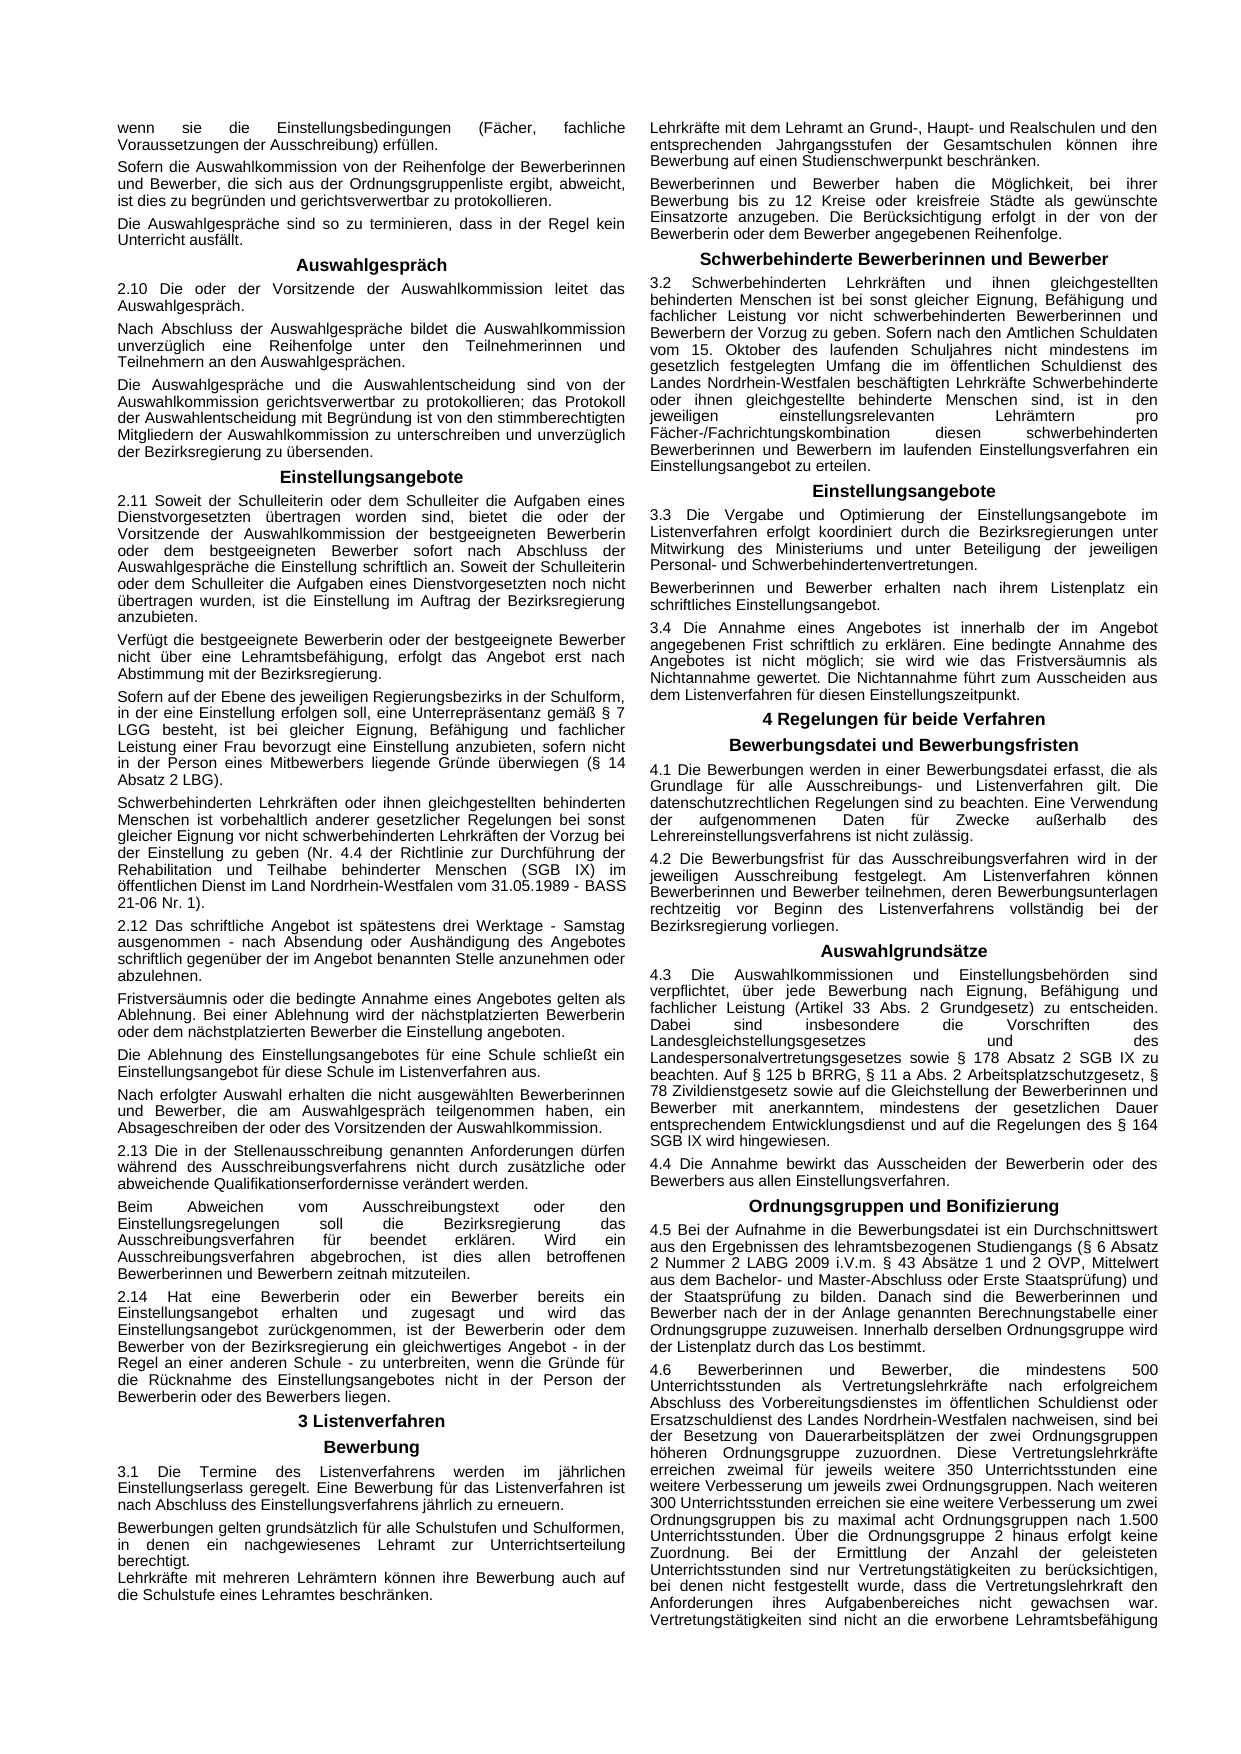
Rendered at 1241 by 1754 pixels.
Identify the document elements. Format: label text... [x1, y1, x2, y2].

text Bewerbung [117, 1440, 626, 1457]
text Schwerbehinderten Lehrkräften oder ihnen gleichgestellten behinderten Menschen ist vorbehaltlich anderer gesetzlicher Regelungen bei sonst gleicher Eignung vor nicht schwerbehinderten Lehrkräften der Vorzug bei der Einstellung zu geben (Nr. 4.4 der Richtlinie zur Durchführung der Rehabilitation und Teilhabe behinderter Menschen (SGB IX) im öffentlichen Dienst im Land Nordrhein-Westfalen vom 31.05.1989 - BASS 21-06 Nr. 1). [117, 795, 626, 912]
text Verfügt die bestgeeignete Bewerberin oder der bestgeeignete Bewerber nicht über eine Lehramtsbefähigung, erfolgt das Angebot erst nach Abstimmung mit der Bezirksregierung. [117, 632, 626, 682]
text Fristversäumnis oder die bedingte Annahme eines Angebotes gelten als Ablehnung. Bei einer Ablehnung wird der nächstplatzierten Bewerberin oder dem nächstplatzierten Bewerber die Einstellung angeboten. [117, 991, 626, 1041]
text 2.14 Hat eine Bewerberin oder ein Bewerber bereits ein Einstellungsangebot erhalten und zugesagt und wird das Einstellungsangebot zurückgenommen, ist der Bewerberin oder dem Bewerber von der Bezirksregierung ein gleichwertiges Angebot - in der Regel an einer anderen Schule - zu unterbreiten, wenn die Gründe für die Rücknahme des Einstellungsangebotes nicht in der Person der Bewerberin oder des Bewerbers liegen. [117, 1289, 626, 1405]
text Bewerbungen gelten grundsätzlich für alle Schulstufen und Schulformen, in denen ein nachgewiesenes Lehramt zur Unterrichtserteilung berechtigt. Lehrkräfte mit mehreren Lehrämtern können ihre Bewerbung auch auf die Schulstufe eines Lehramtes beschränken. [117, 1520, 626, 1603]
text Ordnungsgruppen und Bonifizierung [649, 1198, 1158, 1216]
text Beim Abweichen vom Ausschreibungstext oder den Einstellungsregelungen soll die Bezirksregierung das Ausschreibungsverfahren für beendet erklären. Wird ein Ausschreibungsverfahren abgebrochen, ist dies allen betroffenen Bewerberinnen und Bewerbern zeitnah mitzuteilen. [117, 1199, 626, 1282]
text Sofern die Auswahlkommission von der Reihenfolge der Bewerberinnen und Bewerber, die sich aus der Ordnungsgruppenliste ergibt, abweicht, ist dies zu begründen und gerichtsverwertbar zu protokollieren. [117, 159, 626, 209]
text Bewerbungsdatei und Bewerbungsfristen [649, 738, 1158, 755]
text 3.4 Die Annahme eines Angebotes ist innerhalb der im Angebot angegebenen Frist schriftlich zu erklären. Eine bedingte Annahme des Angebotes ist nicht möglich; sie wird wie das Fristversäumnis als Nichtannahme gewertet. Die Nichtannahme führt zum Ausscheiden aus dem Listenverfahren für diesen Einstellungszeitpunkt. [649, 620, 1158, 703]
text Bewerberinnen und Bewerber haben die Möglichkeit, bei ihrer Bewerbung bis zu 12 Kreise oder kreisfreie Städte als gewünschte Einsatzorte anzugeben. Die Berücksichtigung erfolgt in der von der Bewerberin oder dem Bewerber angegebenen Reihenfolge. [649, 176, 1158, 243]
text Nach Abschluss der Auswahlgespräche bildet die Auswahlkommission unverzüglich eine Reihenfolge unter den Teilnehmerinnen und Teilnehmern an den Auswahlgesprächen. [117, 321, 626, 371]
text Nach erfolgter Auswahl erhalten die nicht ausgewählten Bewerberinnen und Bewerber, die am Auswahlgespräch teilgenommen haben, ein Absageschreiben der oder des Vorsitzenden der Auswahlkommission. [117, 1087, 626, 1137]
text 4.4 Die Annahme bewirkt das Ausscheiden der Bewerberin oder des Bewerbers aus allen Einstellungsverfahren. [649, 1156, 1158, 1190]
text Einstellungsangebote [117, 469, 626, 487]
text Schwerbehinderte Bewerberinnen und Bewerber [649, 251, 1158, 269]
text Einstellungsangebote [649, 483, 1158, 501]
text 3.3 Die Vergabe und Optimierung der Einstellungsangebote im Listenverfahren erfolgt koordiniert durch die Bezirksregierungen unter Mitwirkung des Ministeriums und unter Beteiligung der jeweiligen Personal- und Schwerbehindertenvertretungen. [649, 507, 1158, 574]
text Sofern auf der Ebene des jeweiligen Regierungsbezirks in der Schulform, in der eine Einstellung erfolgen soll, eine Unterrepräsentanz gemäß § 7 LGG besteht, ist bei gleicher Eignung, Befähigung und fachlicher Leistung einer Frau bevorzugt eine Einstellung anzubieten, sofern nicht in der Person eines Mitbewerbers liegende Gründe überwiegen (§ 14 Absatz 2 LBG). [117, 689, 626, 789]
text Auswahlgrundsätze [649, 943, 1158, 961]
text 3.1 Die Termine des Listenverfahrens werden im jährlichen Einstellungserlass geregelt. Eine Bewerbung für das Listenverfahren ist nach Abschluss des Einstellungsverfahrens jährlich zu erneuern. [117, 1464, 626, 1514]
text 4.2 Die Bewerbungsfrist für das Ausschreibungsverfahren wird in der jeweiligen Ausschreibung festgelegt. Am Listenverfahren können Bewerberinnen und Bewerber teilnehmen, deren Bewerbungsunterlagen rechtzeitig vor Beginn des Listenverfahrens vollständig bei der Bezirksregierung vorliegen. [649, 851, 1158, 934]
text Die Auswahlgespräche und die Auswahlentscheidung sind von der Auswahlkommission gerichtsverwertbar zu protokollieren; das Protokoll der Auswahlentscheidung mit Begründung ist von den stimmberechtigten Mitgliedern der Auswahlkommission zu unterschreiben und unverzüglich der Bezirksregierung zu übersenden. [117, 377, 626, 461]
text 4.3 Die Auswahlkommissionen und Einstellungsbehörden sind verpflichtet, über jede Bewerbung nach Eignung, Befähigung und fachlicher Leistung (Artikel 33 Abs. 2 Grundgesetz) zu entscheiden. Dabei sind insbesondere die Vorschriften des Landesgleichstellungsgesetzes und des Landespersonalvertretungsgesetzes sowie § 178 Absatz 2 SGB IX zu beachten. Auf § 125 b BRRG, § 11 a Abs. 2 Arbeitsplatzschutzgesetz, § 78 Zivildienstgesetz sowie auf die Gleichstellung der Bewerberinnen und Bewerber mit anerkanntem, mindestens der gesetzlichen Dauer entsprechendem Entwicklungsdienst und auf die Regelungen des § 164 SGB IX wird hingewiesen. [649, 967, 1158, 1150]
text 3 Listenverfahren [117, 1414, 626, 1431]
text Bewerberinnen und Bewerber erhalten nach ihrem Listenplatz ein schriftliches Einstellungsangebot. [649, 580, 1158, 614]
text Die Auswahlgespräche sind so zu terminieren, dass in der Regel kein Unterricht ausfällt. [117, 216, 626, 249]
text Auswahlgespräch [117, 257, 626, 275]
text Die Ablehnung des Einstellungsangebotes für eine Schule schließt ein Einstellungsangebot für diese Schule im Listenverfahren aus. [117, 1047, 626, 1080]
text 2.11 Soweit der Schulleiterin oder dem Schulleiter die Aufgaben eines Dienstvorgesetzten übertragen worden sind, bietet die oder der Vorsitzende der Auswahlkommission der bestgeeigneten Bewerberin oder dem bestgeeigneten Bewerber sofort nach Abschluss der Auswahlgespräche die Einstellung schriftlich an. Soweit der Schulleiterin oder dem Schulleiter die Aufgaben eines Dienstvorgesetzten noch nicht übertragen wurden, ist die Einstellung im Auftrag der Bezirksregierung anzubieten. [117, 493, 626, 626]
text 3.2 Schwerbehinderten Lehrkräften und ihnen gleichgestellten behinderten Menschen ist bei sonst gleicher Eignung, Befähigung und fachlicher Leistung vor nicht schwerbehinderten Bewerberinnen und Bewerbern der Vorzug zu geben. Sofern nach den Amtlichen Schuldaten vom 15. Oktober des laufenden Schuljahres nicht mindestens im gesetzlich festgelegten Umfang die im öffentlichen Schuldienst des Landes Nordrhein-Westfalen beschäftigten Lehrkräfte Schwerbehinderte oder ihnen gleichgestellte behinderte Menschen sind, ist in den jeweiligen einstellungsrelevanten Lehrämtern pro Fächer-/Fachrichtungskombination diesen schwerbehinderten Bewerberinnen und Bewerbern im laufenden Einstellungsverfahren ein Einstellungsangebot zu erteilen. [649, 275, 1158, 475]
text 2.12 Das schriftliche Angebot ist spätestens drei Werktage - Samstag ausgenommen - nach Absendung oder Aushändigung des Angebotes schriftlich gegenüber der im Angebot benannten Stelle anzunehmen oder abzulehnen. [117, 918, 626, 984]
text 4.5 Bei der Aufnahme in die Bewerbungsdatei ist ein Durchschnittswert aus den Ergebnissen des lehramtsbezogenen Studiengangs (§ 6 Absatz 2 Nummer 2 LABG 2009 i.V.m. § 43 Absätze 1 und 2 OVP, Mittelwert aus dem Bachelor- und Master-Abschluss oder Erste Staatsprüfung) und der Staatsprüfung zu bilden. Danach sind die Bewerberinnen und Bewerber nach der in der Anlage genannten Berechnungstabelle einer Ordnungsgruppe zuzuweisen. Innerhalb derselben Ordnungsgruppe wird der Listenplatz durch das Los bestimmt. [649, 1222, 1158, 1355]
text 4.1 Die Bewerbungen werden in einer Bewerbungsdatei erfasst, die als Grundlage für alle Ausschreibungs- und Listenverfahren gilt. Die datenschutzrechtlichen Regelungen sind zu beachten. Eine Verwendung der aufgenommenen Daten für Zwecke außerhalb des Lehrereinstellungsverfahrens ist nicht zulässig. [649, 762, 1158, 845]
text Lehrkräfte mit dem Lehramt an Grund-, Haupt- und Realschulen und den entsprechenden Jahrgangsstufen der Gesamtschulen können ihre Bewerbung auf einen Studienschwerpunkt beschränken. [649, 120, 1158, 170]
text 2.10 Die oder der Vorsitzende der Auswahlkommission leitet das Auswahlgespräch. [117, 281, 626, 315]
text 4 Regelungen für beide Verfahren [649, 712, 1158, 729]
text 2.13 Die in der Stellenausschreibung genannten Anforderungen dürfen während des Ausschreibungsverfahrens nicht durch zusätzliche oder abweichende Qualifikationserfordernisse verändert werden. [117, 1143, 626, 1193]
